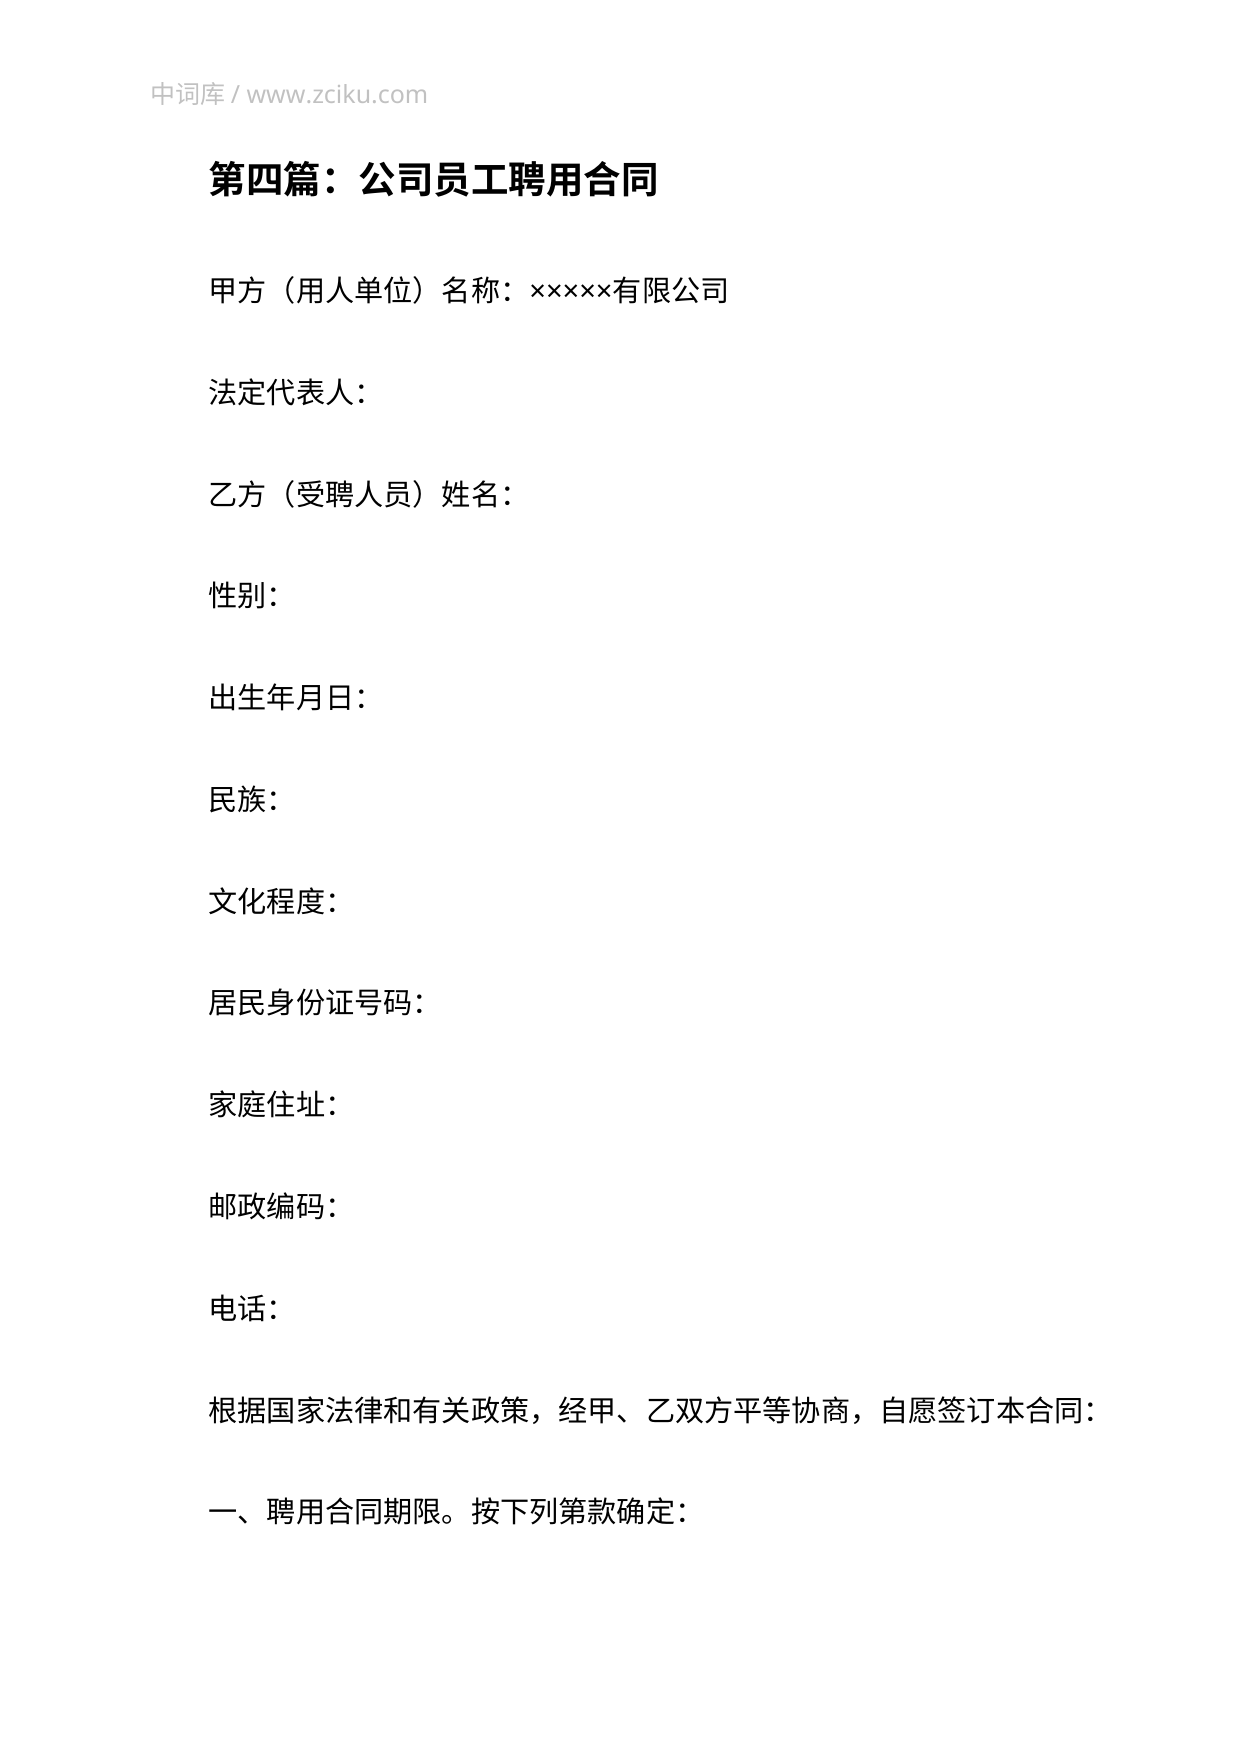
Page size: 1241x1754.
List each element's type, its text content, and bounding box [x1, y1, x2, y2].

text 法定代表人： [150, 369, 1090, 412]
text 民族： [150, 776, 1090, 819]
text 乙方（受聘人员）姓名： [150, 471, 1090, 513]
text 甲方（用人单位）名称：×××××有限公司 [150, 267, 1090, 310]
text 电话： [150, 1285, 1090, 1328]
text 根据国家法律和有关政策，经甲、乙双方平等协商，自愿签订本合同： [150, 1387, 1090, 1429]
text 一、聘用合同期限。按下列第款确定： [150, 1489, 1090, 1531]
text 出生年月日： [150, 675, 1090, 717]
text 文化程度： [150, 878, 1090, 921]
text 性别： [150, 573, 1090, 615]
text 居民身份证号码： [150, 980, 1090, 1022]
text 邮政编码： [150, 1183, 1090, 1226]
text 家庭住址： [150, 1082, 1090, 1124]
text 第四篇：公司员工聘用合同 [150, 150, 1090, 204]
